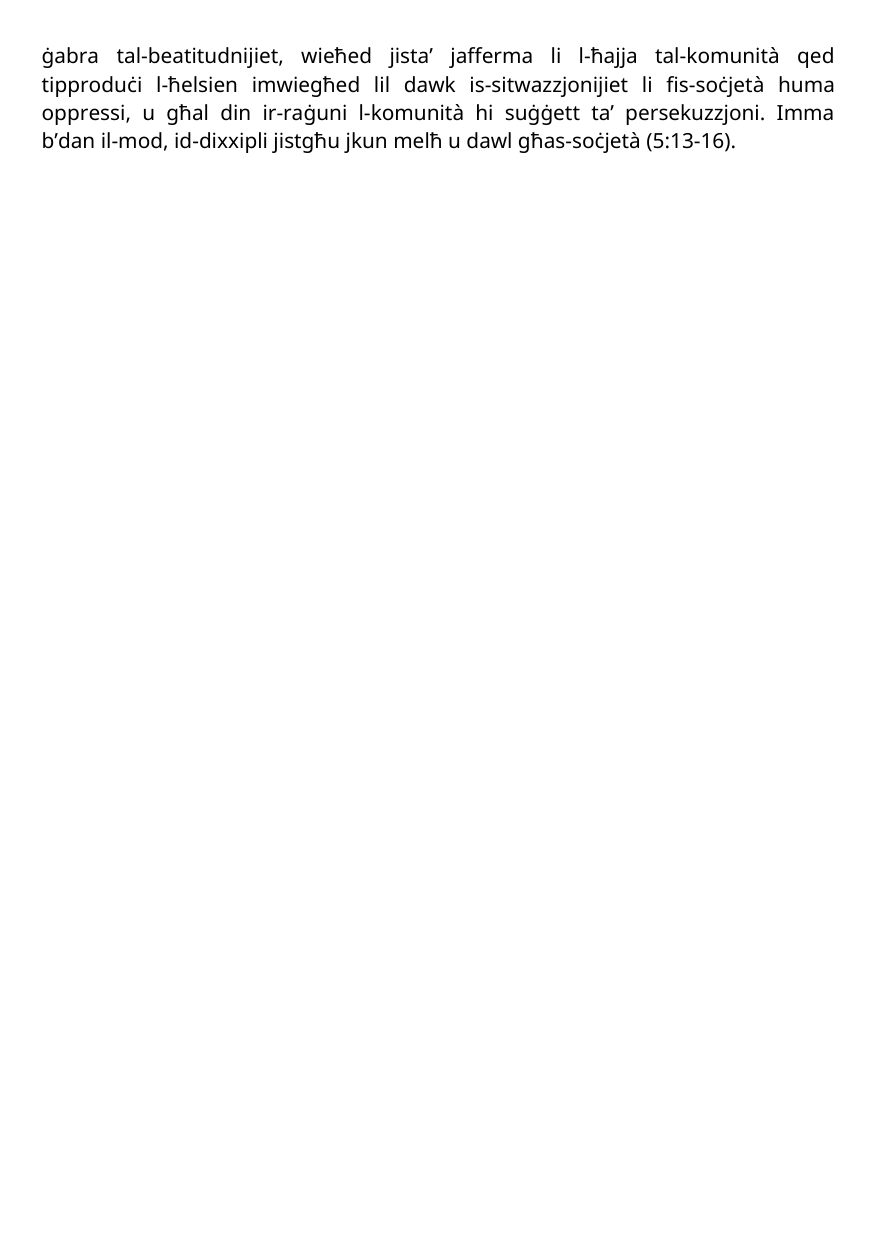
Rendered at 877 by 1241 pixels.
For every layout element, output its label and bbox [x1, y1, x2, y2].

text [41, 41, 836, 155]
